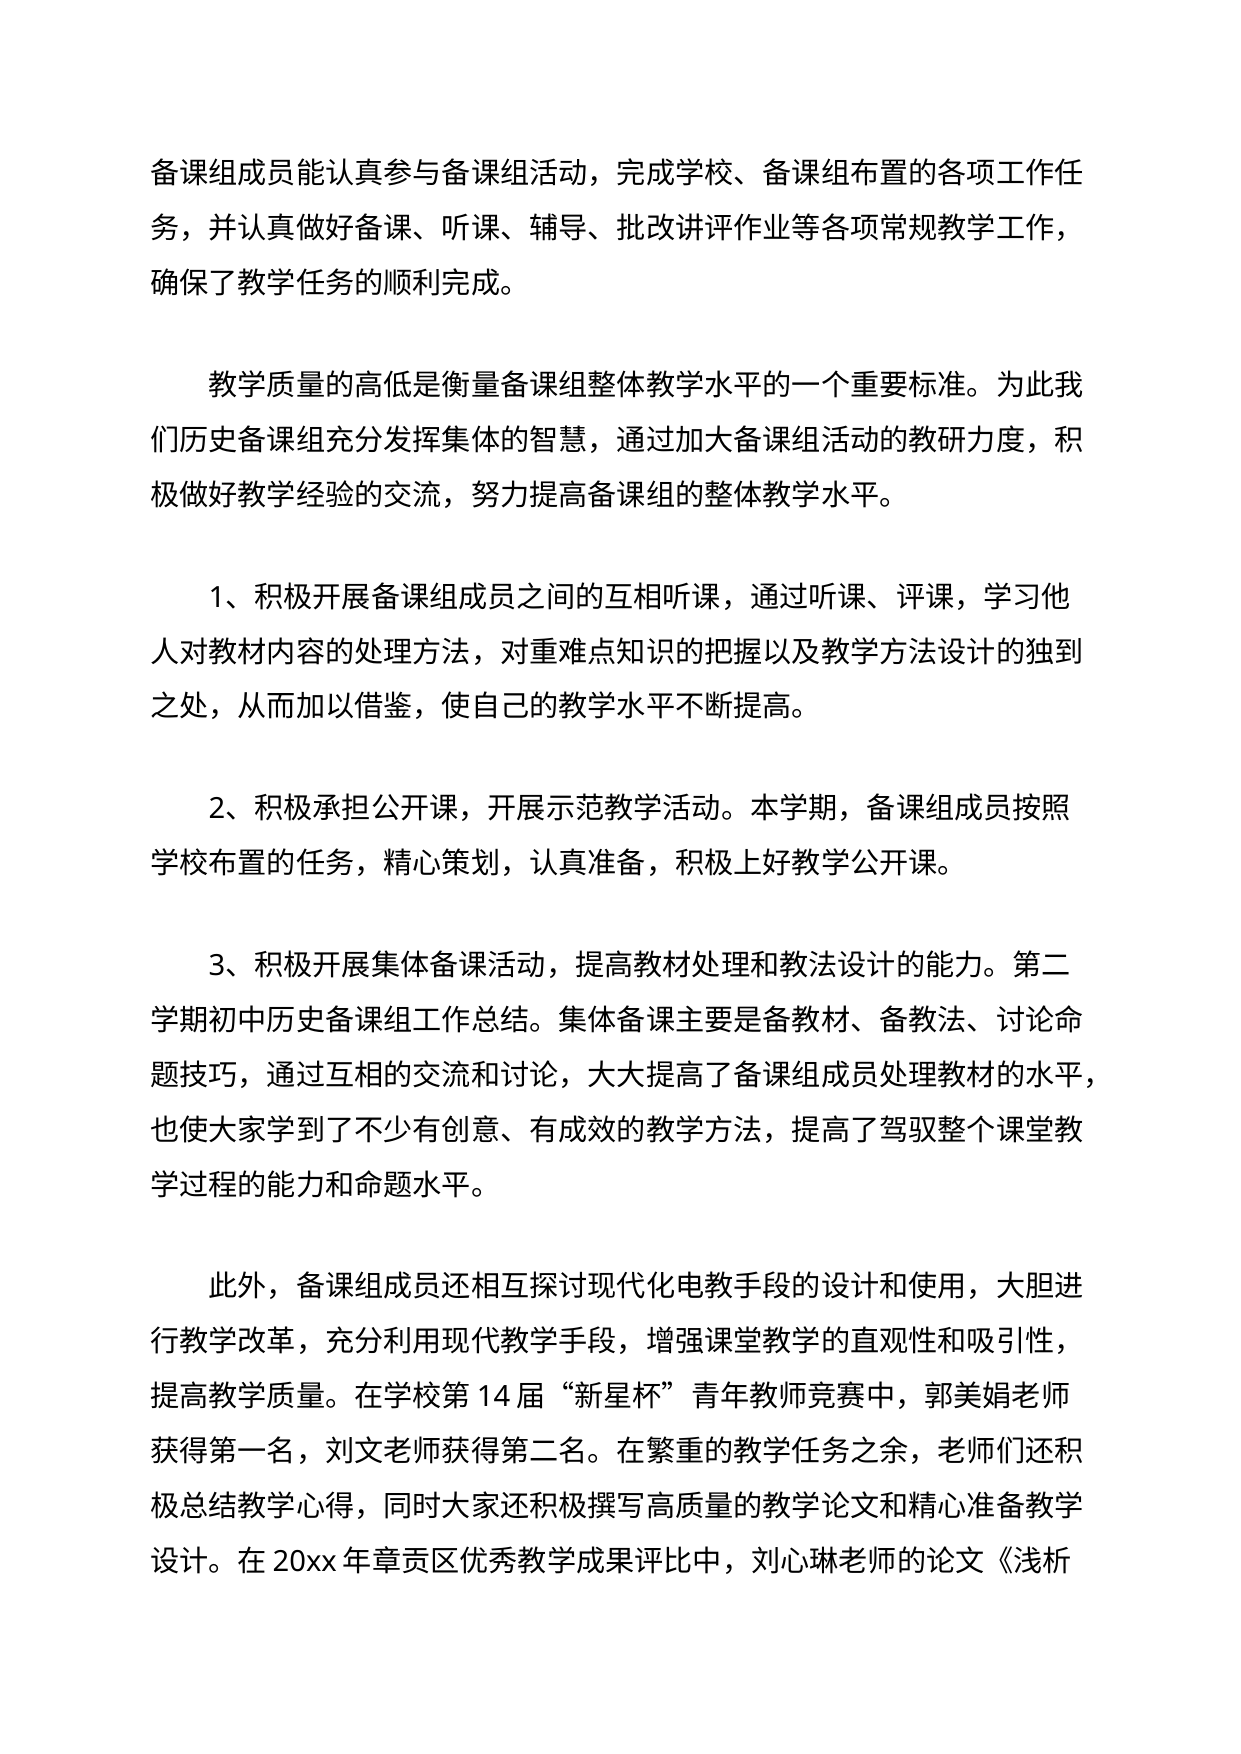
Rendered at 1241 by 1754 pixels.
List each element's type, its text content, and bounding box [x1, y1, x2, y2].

text 3、积极开展集体备课活动，提高教材处理和教法设计的能力。第二学期初中历史备课组工作总结。集体备课主要是备教材、备教法、讨论命题技巧，通过互相的交流和讨论，大大提高了备课组成员处理教材的水平，也使大家学到了不少有创意、有成效的教学方法，提高了驾驭整个课堂教学过程的能力和命题水平。 [150, 942, 1090, 1203]
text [150, 150, 1090, 302]
text 2、积极承担公开课，开展示范教学活动。本学期，备课组成员按照学校布置的任务，精心策划，认真准备，积极上好教学公开课。 [150, 785, 1090, 882]
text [150, 1263, 1090, 1580]
text 教学质量的高低是衡量备课组整体教学水平的一个重要标准。为此我们历史备课组充分发挥集体的智慧，通过加大备课组活动的教研力度，积极做好教学经验的交流，努力提高备课组的整体教学水平。 [150, 362, 1090, 514]
text 1、积极开展备课组成员之间的互相听课，通过听课、评课，学习他人对教材内容的处理方法，对重难点知识的把握以及教学方法设计的独到之处，从而加以借鉴，使自己的教学水平不断提高。 [150, 573, 1090, 725]
